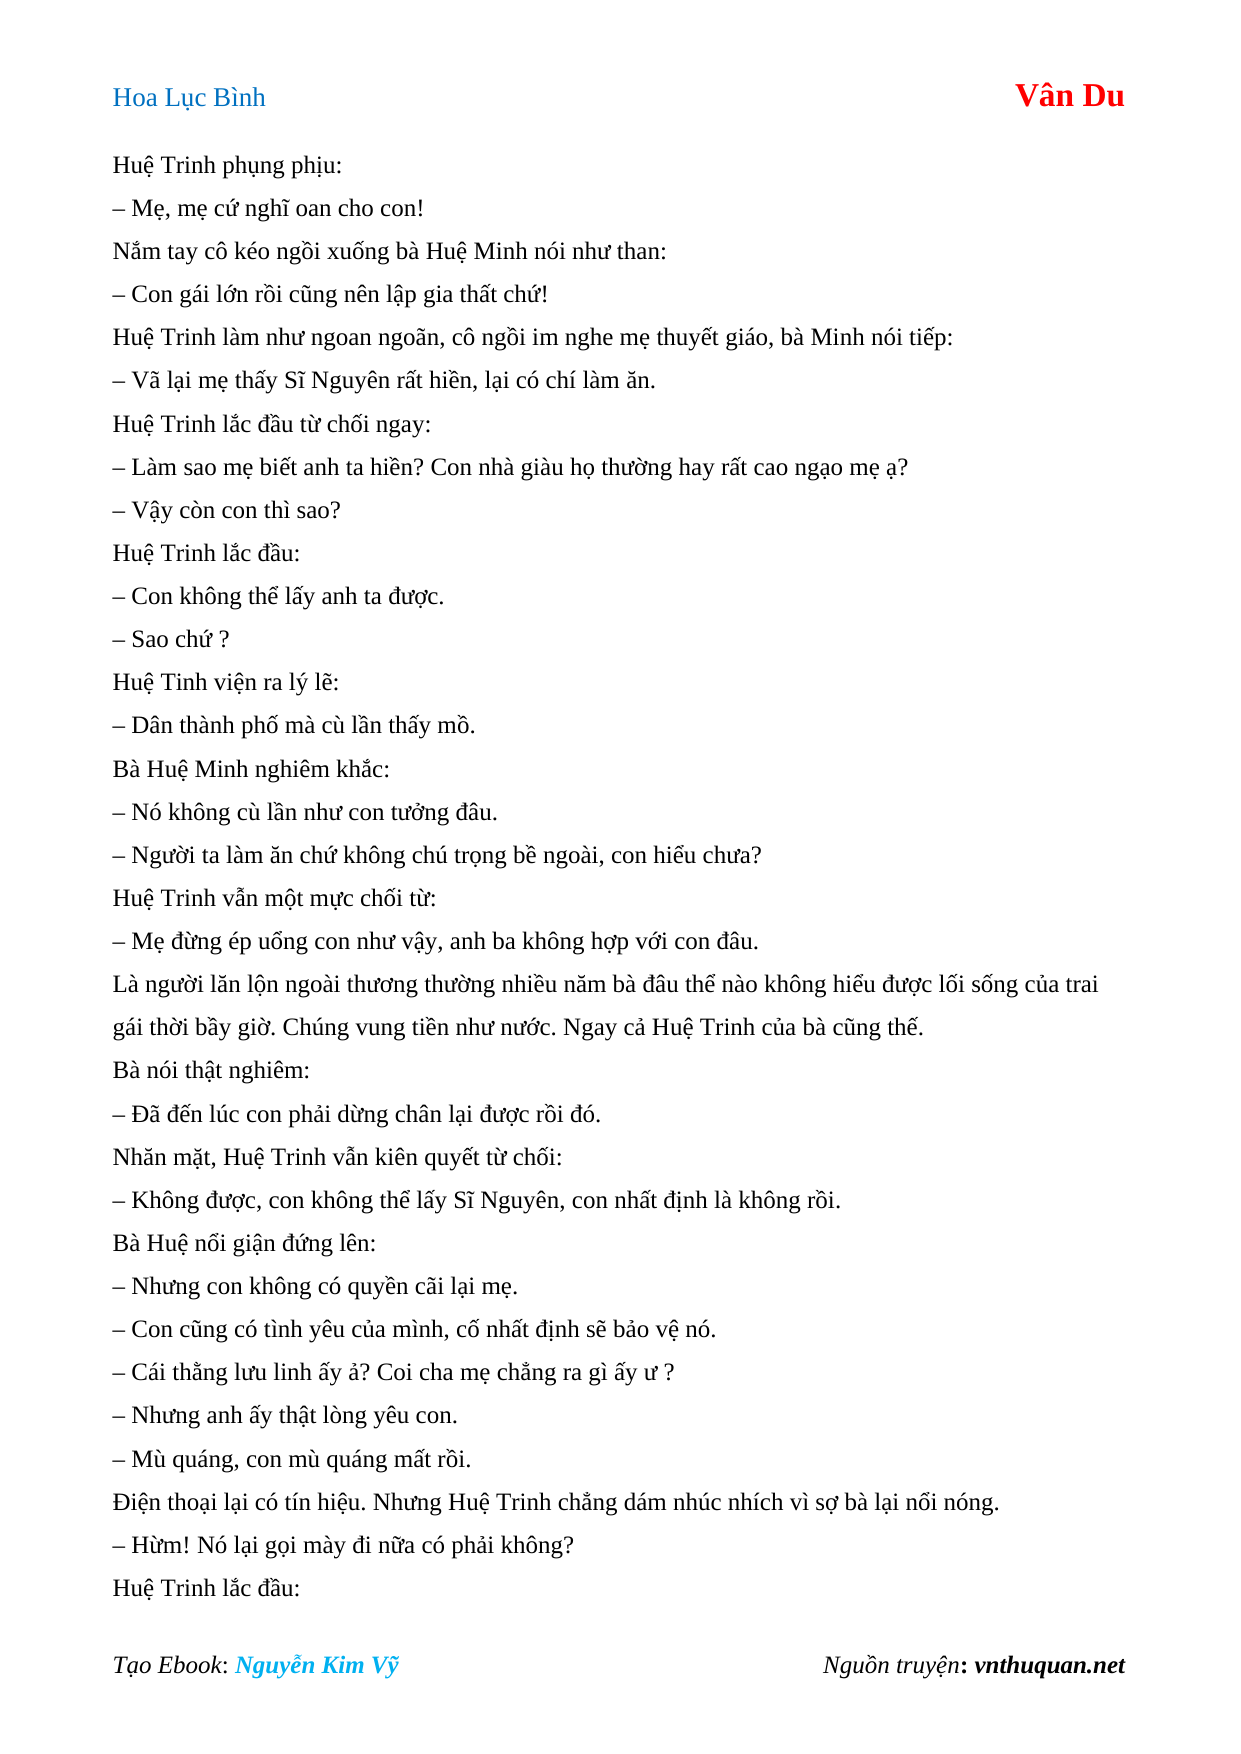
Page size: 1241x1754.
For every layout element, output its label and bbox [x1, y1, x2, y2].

text [112, 150, 1128, 1602]
